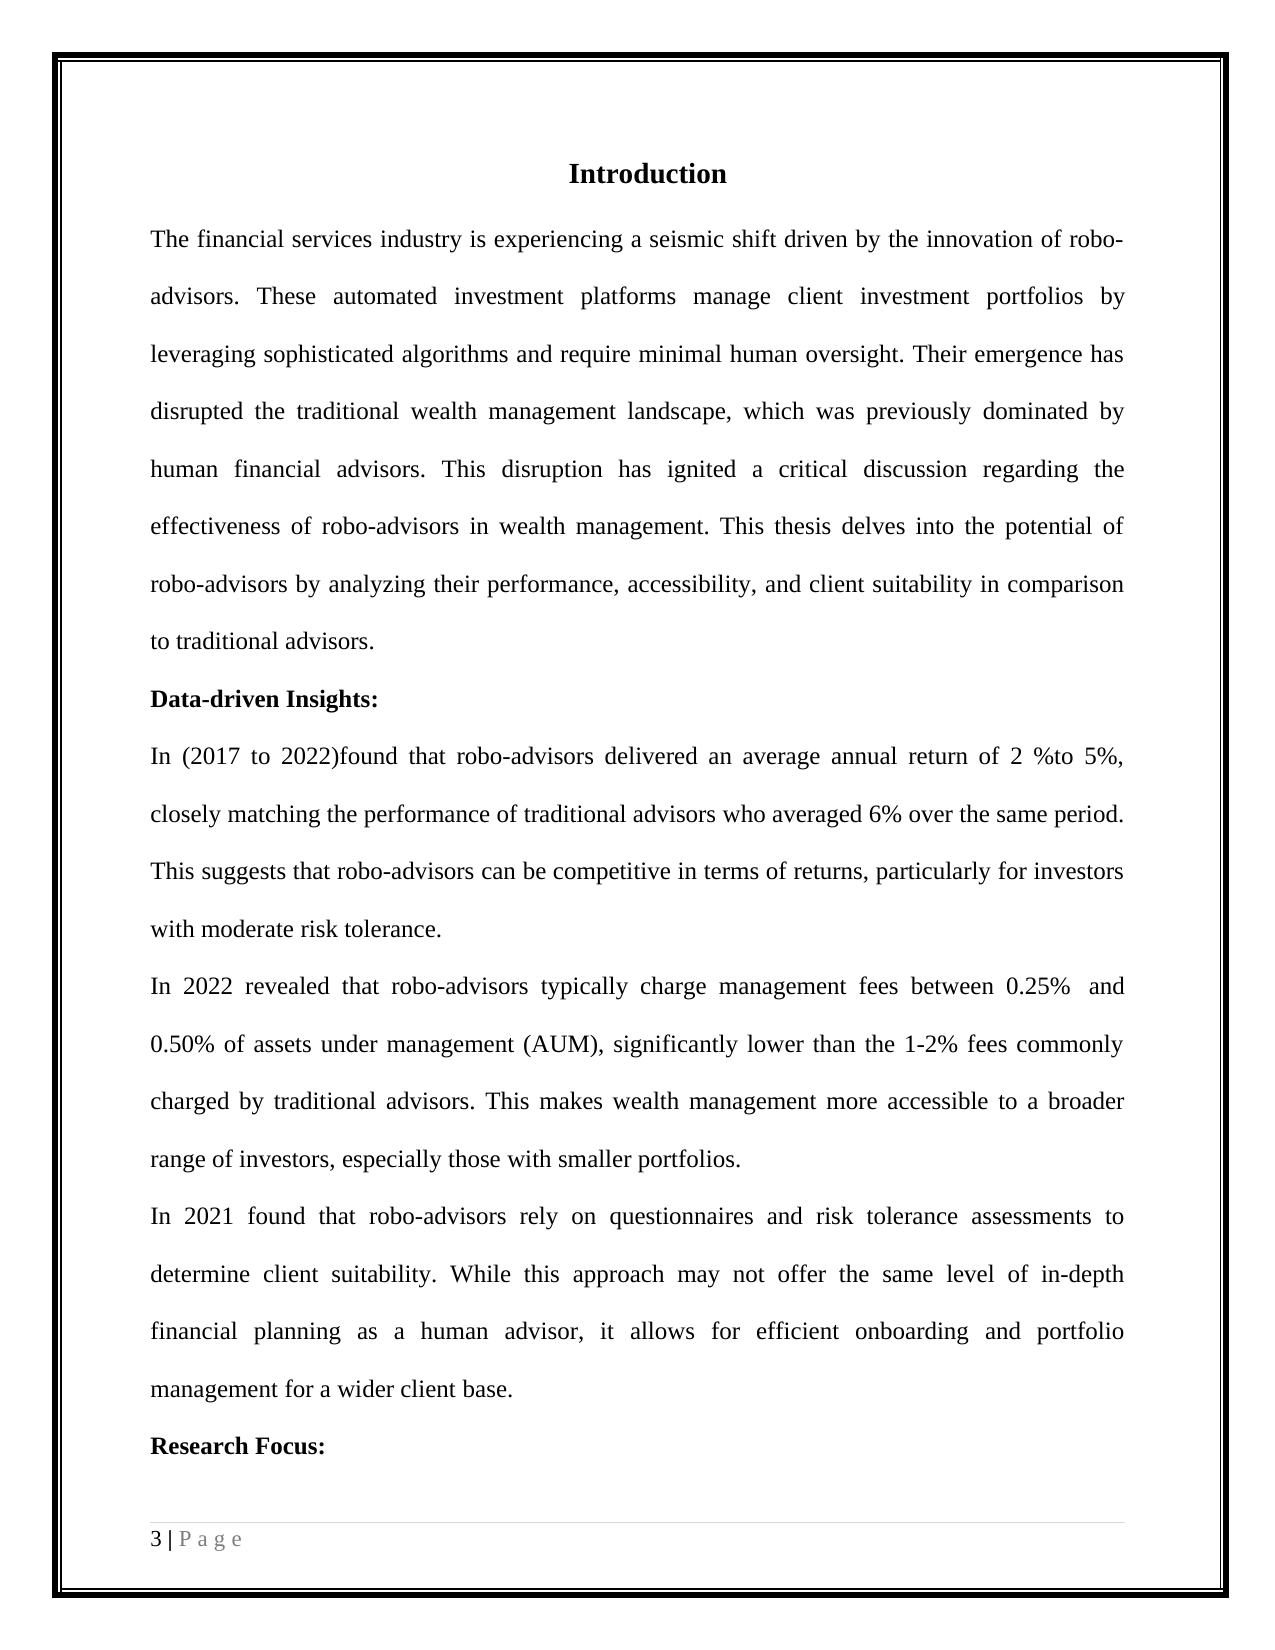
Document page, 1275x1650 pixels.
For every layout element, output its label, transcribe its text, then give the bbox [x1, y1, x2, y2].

subtitle Research Focus: [150, 1431, 1220, 1460]
text In 2022 revealed that robo-advisors typically charge management fees between 0.25% and 0.50% of assets under management (AUM), significantly lower than the 1-2% fees commonly charged by traditional advisors. This makes wealth management more accessible to a broader range of investors, especially those with smaller portfolios. [150, 971, 1125, 1173]
text In (2017 to 2022)found that robo-advisors delivered an average annual return of 2 %to 5%, closely matching the performance of traditional advisors who averaged 6% over the same period. This suggests that robo-advisors can be competitive in terms of returns, particularly for investors with moderate risk tolerance. [150, 741, 1125, 943]
subtitle Introduction [371, 157, 925, 190]
subtitle Data-driven Insights: [150, 684, 1220, 713]
text The financial services industry is experiencing a seismic shift driven by the innovation of robo- advisors. These automated investment platforms manage client investment portfolios by leveraging sophisticated algorithms and require minimal human oversight. Their emergence has disrupted the traditional wealth management landscape, which was previously dominated by human financial advisors. This disruption has ignited a critical discussion regarding the effectiveness of robo-advisors in wealth management. This thesis delves into the potential of robo-advisors by analyzing their performance, accessibility, and client suitability in comparison to traditional advisors. [150, 224, 1125, 655]
text In 2021 found that robo-advisors rely on questionnaires and risk tolerance assessments to determine client suitability. While this approach may not offer the same level of in-depth financial planning as a human advisor, it allows for efficient onboarding and portfolio management for a wider client base. [150, 1201, 1125, 1403]
